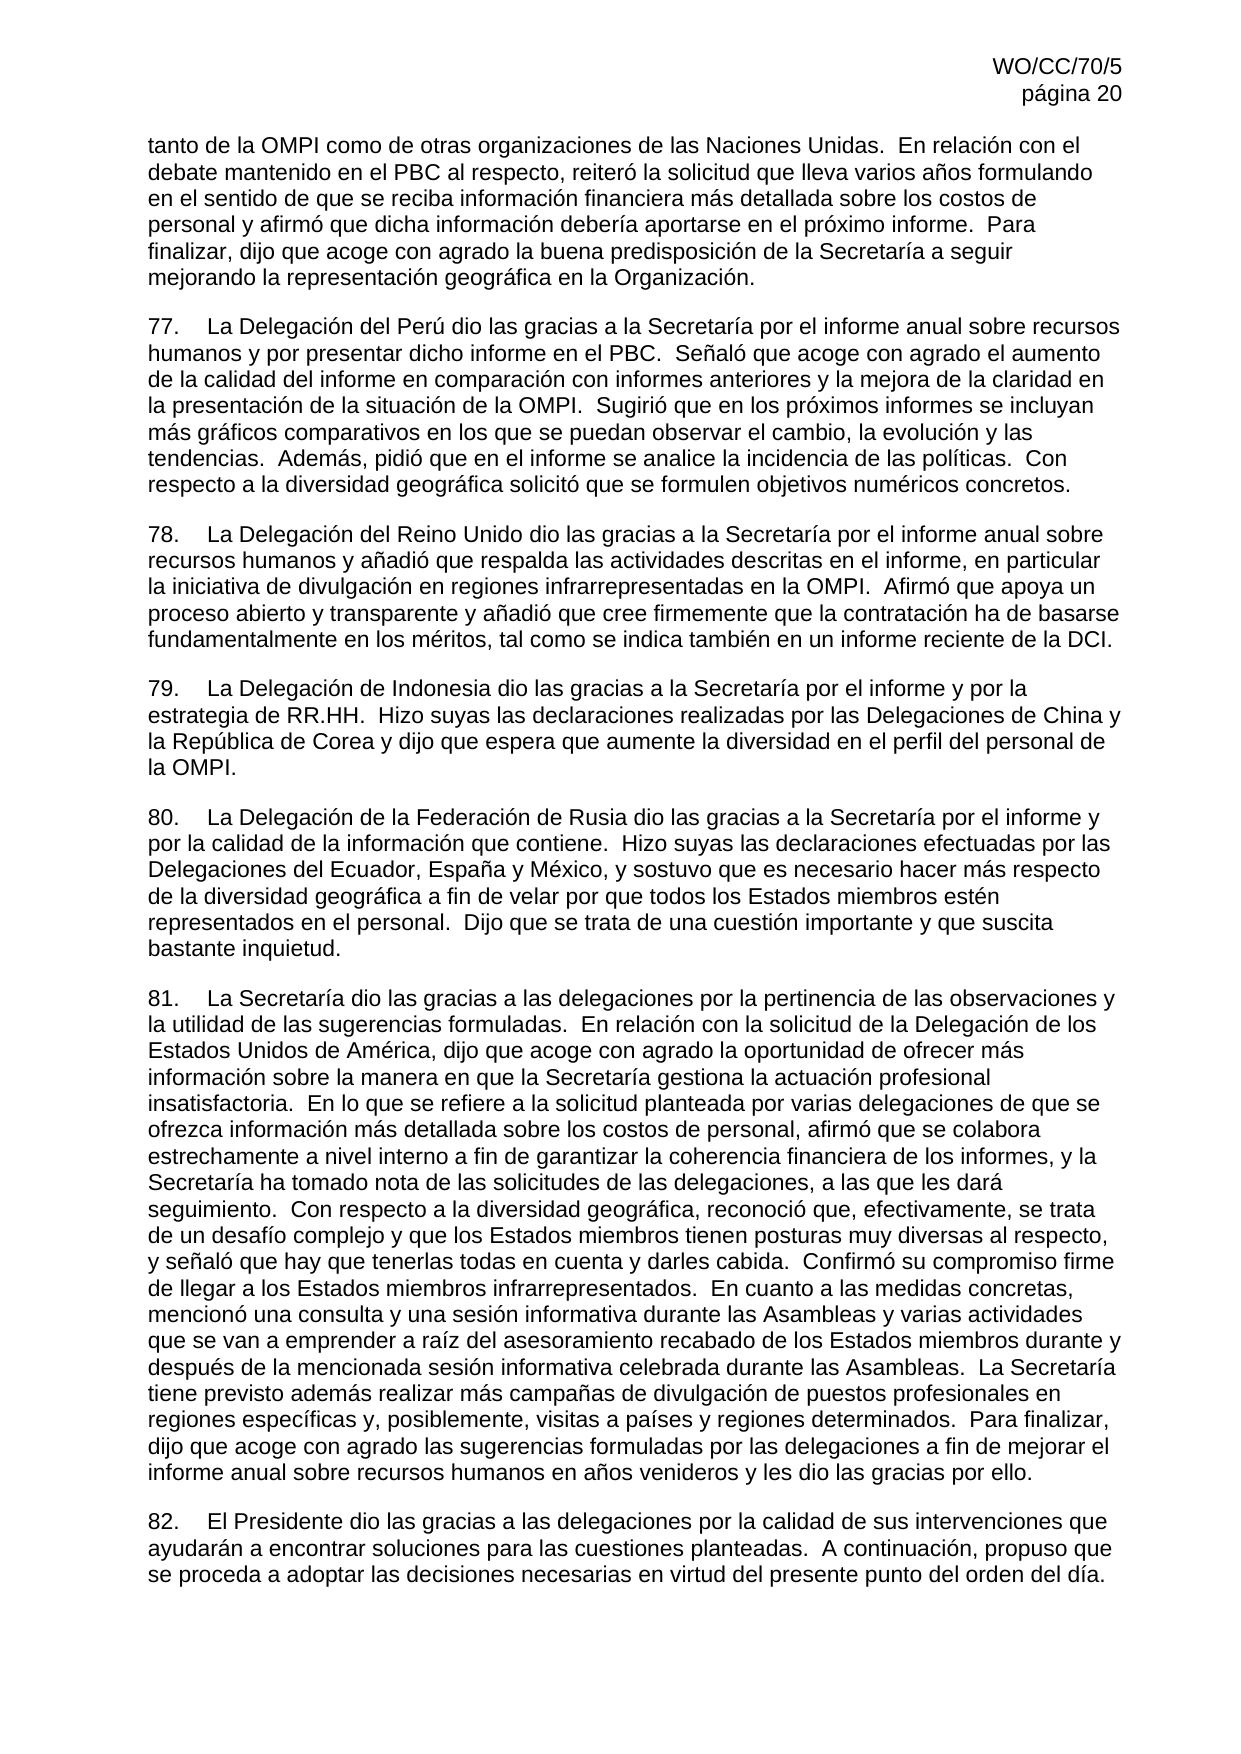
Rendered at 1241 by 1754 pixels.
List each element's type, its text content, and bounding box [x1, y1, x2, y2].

text La Delegación del Reino Unido dio las gracias a la Secretaría por el informe anual sobre recursos humanos y añadió que respalda las actividades descritas en el informe, en particular la iniciativa de divulgación en regiones infrarrepresentadas en la OMPI. Afirmó que apoya un proceso abierto y transparente y añadió que cree firmemente que la contratación ha de basarse fundamentalmente en los méritos, tal como se indica también en un informe reciente de la DCI. [148, 521, 1122, 652]
text La Secretaría dio las gracias a las delegaciones por la pertinencia de las observaciones y la utilidad de las sugerencias formuladas. En relación con la solicitud de la Delegación de los Estados Unidos de América, dijo que acoge con agrado la oportunidad de ofrecer más información sobre la manera en que la Secretaría gestiona la actuación profesional insatisfactoria. En lo que se refiere a la solicitud planteada por varias delegaciones de que se ofrezca información más detallada sobre los costos de personal, afirmó que se colabora estrechamente a nivel interno a fin de garantizar la coherencia financiera de los informes, y la Secretaría ha tomado nota de las solicitudes de las delegaciones, a las que les dará seguimiento. Con respecto a la diversidad geográfica, reconoció que, efectivamente, se trata de un desafío complejo y que los Estados miembros tienen posturas muy diversas al respecto, y señaló que hay que tenerlas todas en cuenta y darles cabida. Confirmó su compromiso firme de llegar a los Estados miembros infrarrepresentados. En cuanto a las medidas concretas, mencionó una consulta y una sesión informativa durante las Asambleas y varias actividades que se van a emprender a raíz del asesoramiento recabado de los Estados miembros durante y después de la mencionada sesión informativa celebrada durante las Asambleas. La Secretaría tiene previsto además realizar más campañas de divulgación de puestos profesionales en regiones específicas y, posiblemente, visitas a países y regiones determinados. Para finalizar, dijo que acoge con agrado las sugerencias formuladas por las delegaciones a fin de mejorar el informe anual sobre recursos humanos en años venideros y les dio las gracias por ello. [148, 985, 1122, 1485]
text La Delegación de Indonesia dio las gracias a la Secretaría por el informe y por la estrategia de RR.HH. Hizo suyas las declaraciones realizadas por las Delegaciones de China y la República de Corea y dijo que espera que aumente la diversidad en el perfil del personal de la OMPI. [148, 675, 1122, 781]
text La Delegación de la Federación de Rusia dio las gracias a la Secretaría por el informe y por la calidad de la información que contiene. Hizo suyas las declaraciones efectuadas por las Delegaciones del Ecuador, España y México, y sostuvo que es necesario hacer más respecto de la diversidad geográfica a fin de velar por que todos los Estados miembros estén representados en el personal. Dijo que se trata de una cuestión importante y que suscita bastante inquietud. [148, 804, 1122, 962]
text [148, 132, 1122, 290]
text El Presidente dio las gracias a las delegaciones por la calidad de sus intervenciones que ayudarán a encontrar soluciones para las cuestiones planteadas. A continuación, propuso que se proceda a adoptar las decisiones necesarias en virtud del presente punto del orden del día. [148, 1508, 1122, 1587]
text La Delegación del Perú dio las gracias a la Secretaría por el informe anual sobre recursos humanos y por presentar dicho informe en el PBC. Señaló que acoge con agrado el aumento de la calidad del informe en comparación con informes anteriores y la mejora de la claridad en la presentación de la situación de la OMPI. Sugirió que en los próximos informes se incluyan más gráficos comparativos en los que se puedan observar el cambio, la evolución y las tendencias. Además, pidió que en el informe se analice la incidencia de las políticas. Con respecto a la diversidad geográfica solicitó que se formulen objetivos numéricos concretos. [148, 313, 1122, 498]
